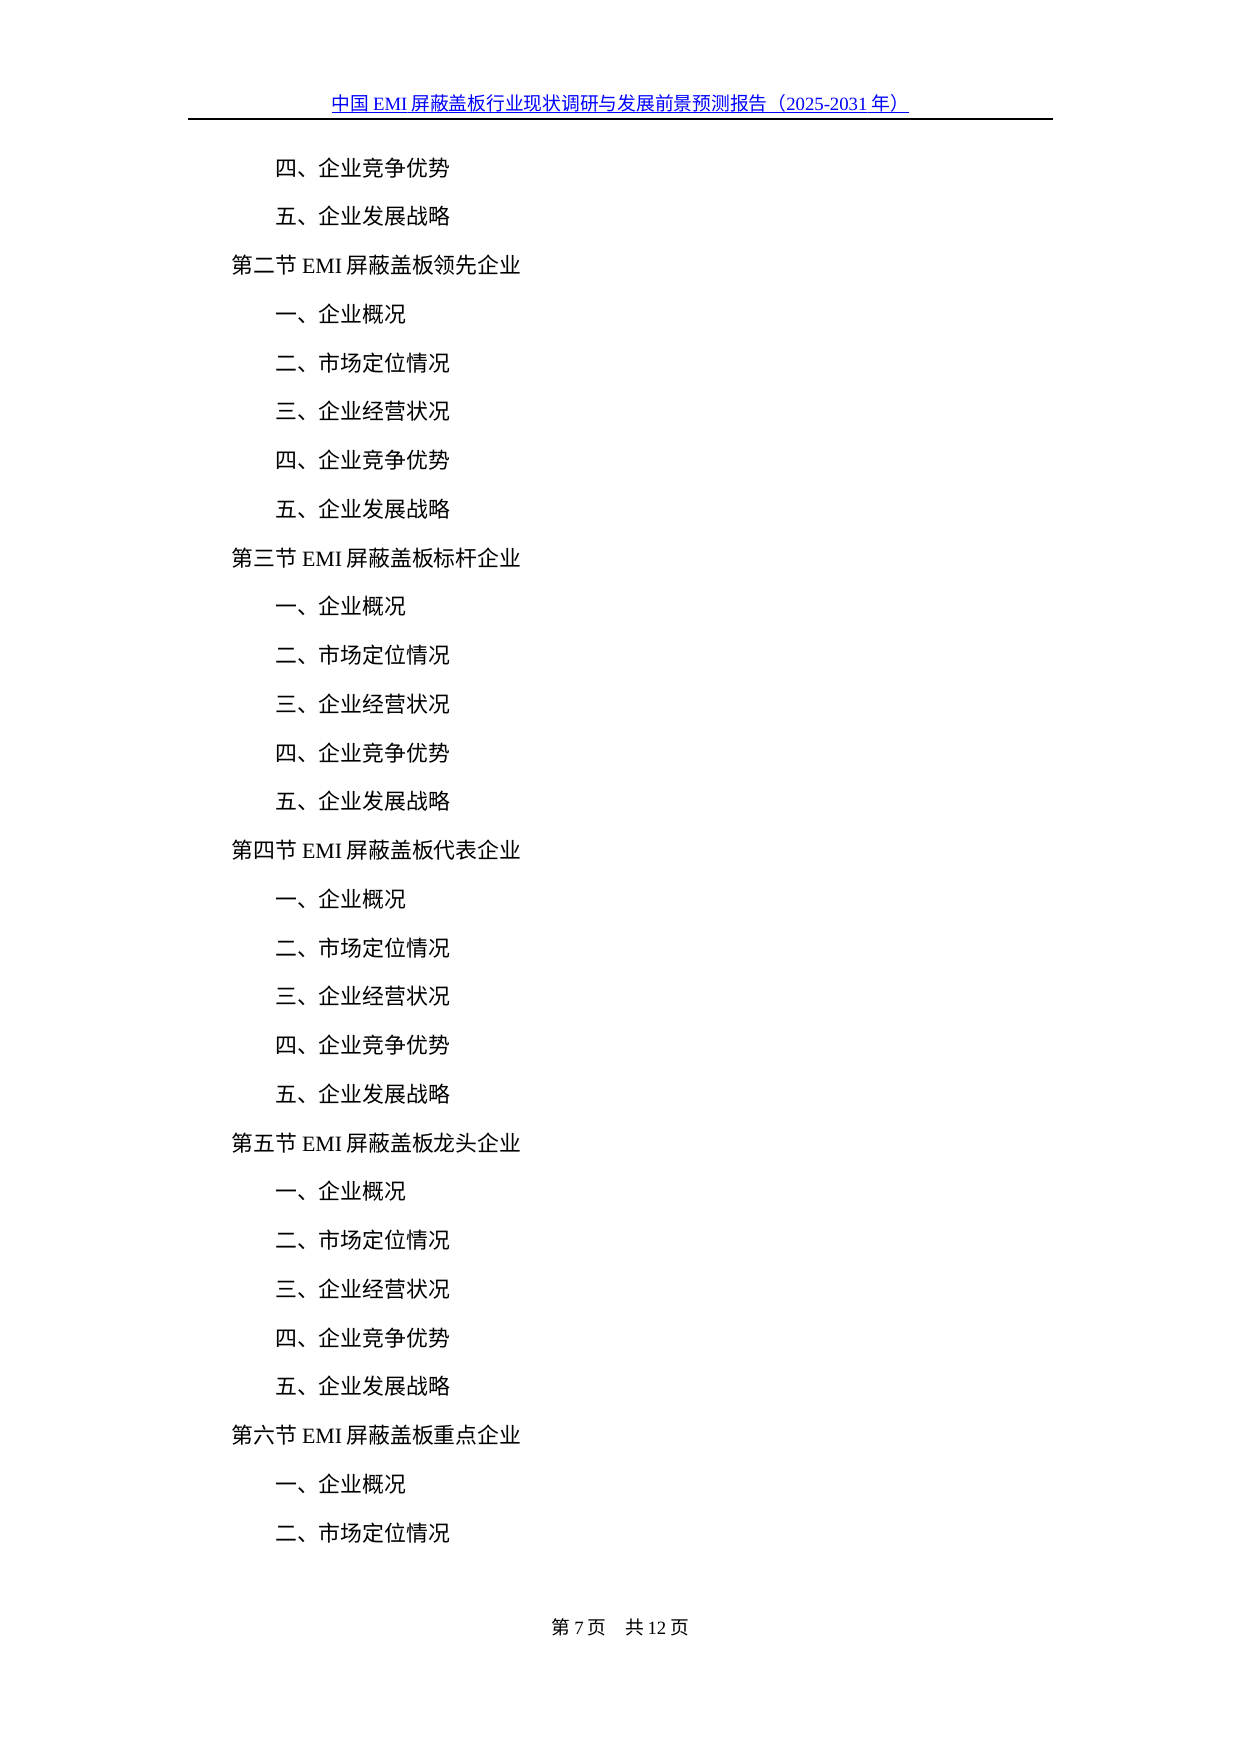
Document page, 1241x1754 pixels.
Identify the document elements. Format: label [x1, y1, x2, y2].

text [187, 150, 1053, 1548]
